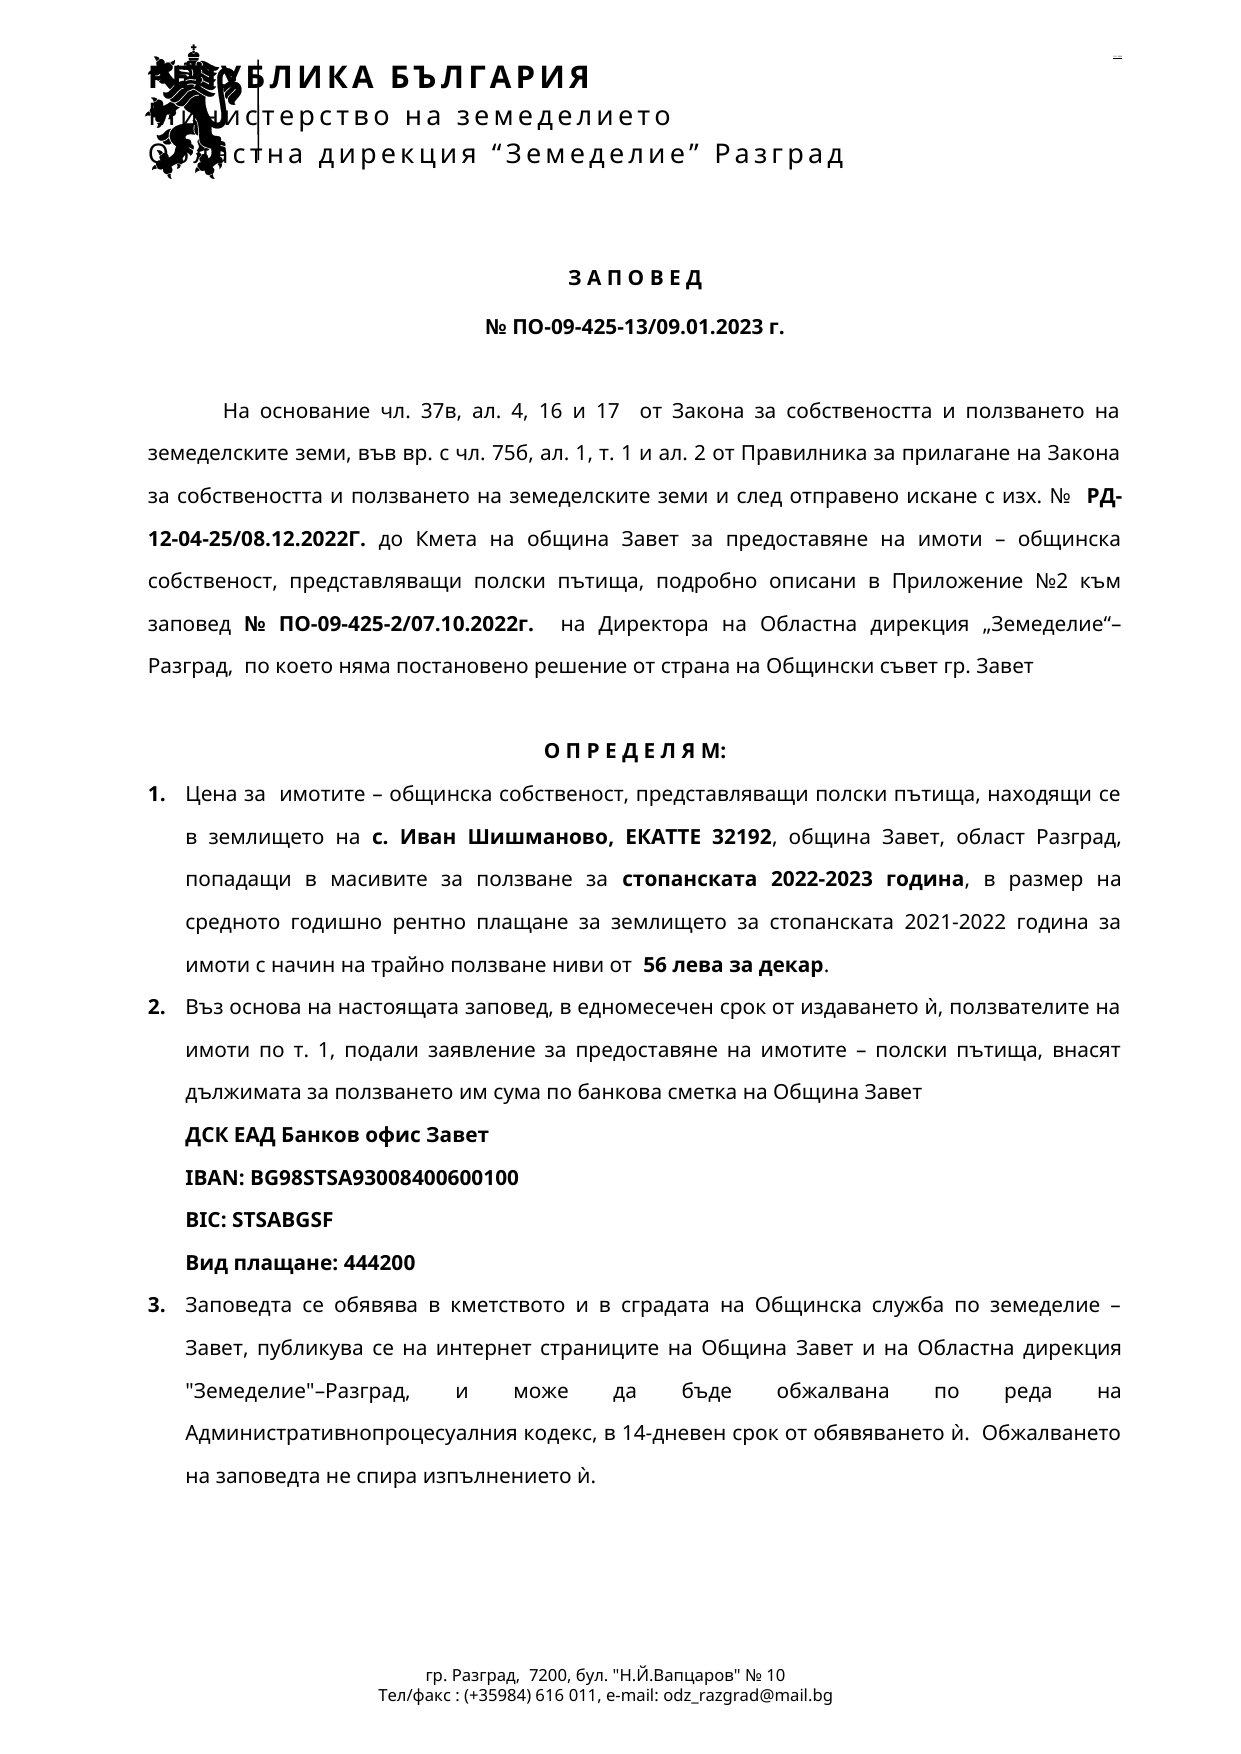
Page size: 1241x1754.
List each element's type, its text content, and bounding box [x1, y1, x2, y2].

text На основание чл. 37в, ал. 4, 16 и 17 от Закона за собствеността и ползването на земеделските земи, във вр. с чл. 75б, ал. 1, т. 1 и ал. 2 от Правилника за прилагане на Закона за собствеността и ползването на земеделските земи и след отправено искане с изх. № РД-12-04-25/08.12.2022Г. до Кмета на община Завет за предоставяне на имоти – общинска собственост, представляващи полски пътища, подробно описани в Приложение №2 към заповед № ПО-09-425-2/07.10.2022г. на Директора на Областна дирекция „Земеделие“–Разград, по което няма постановено решение от страна на Общински съвет гр. Завет [148, 396, 1122, 680]
list Заповедта се обявява в кметството и в сградата на Общинска служба по земеделие – Завет, публикува се на интернет страниците на Община Завет и на Областна дирекция "Земеделие"–Разград, и може да бъде обжалвана по реда на Административнопроцесуалния кодекс, в 14-дневен срок от обявяването ѝ. Обжалването на заповедта не спира изпълнението ѝ. [148, 1291, 1122, 1489]
text ДСК ЕАД Банков офис Завет [185, 1120, 1122, 1148]
subtitle З А П О В Е Д [148, 263, 1122, 292]
text № ПО-09-425-13/09.01.2023 г. [148, 312, 1122, 341]
list Цена за имотите – общинска собственост, представляващи полски пътища, находящи се в землището на с. Иван Шишманово, ЕКАТТЕ 32192, община Завет, област Разград, попадащи в масивите за ползване за стопанската 2022-2023 година, в размер на средното годишно рентно плащане за землището за стопанската 2021-2022 година за имоти с начин на трайно ползване ниви от 56 лева за декар. [148, 779, 1122, 978]
text Вид плащане: 444200 [185, 1248, 1122, 1276]
list Въз основа на настоящата заповед, в едномесечен срок от издаването ѝ, ползвателите на имоти по т. 1, подали заявление за предоставяне на имотите – полски пътища, внасят дължимата за ползването им сума по банкова сметка на Община Завет [148, 992, 1122, 1106]
text IBAN: BG98STSA93008400600100 [185, 1163, 1122, 1191]
text BIC: STSABGSF [185, 1205, 1122, 1234]
text О П Р Е Д Е Л Я М: [148, 737, 1122, 765]
